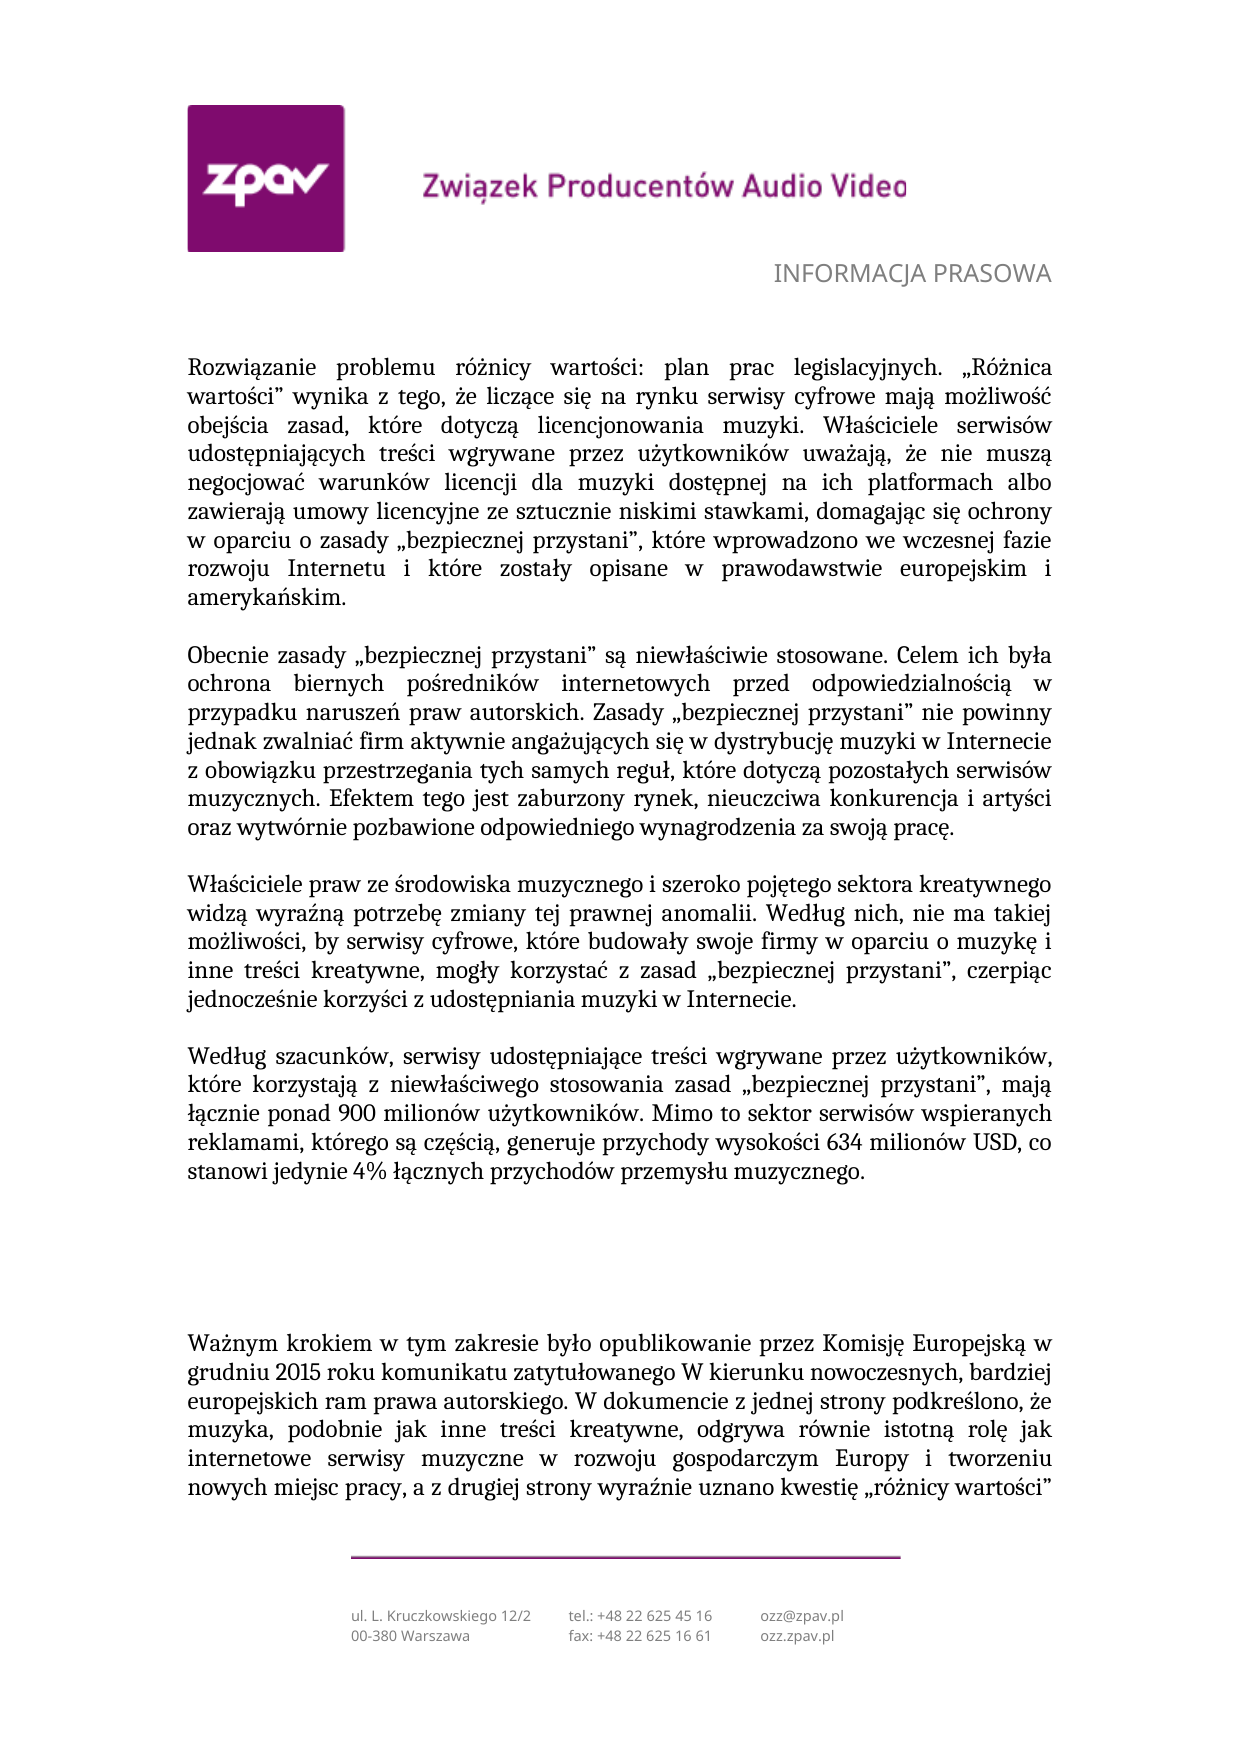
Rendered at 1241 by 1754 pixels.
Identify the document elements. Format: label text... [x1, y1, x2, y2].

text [187, 353, 1053, 554]
text Według szacunków, serwisy udostępniające treści wgrywane przez użytkowników, które korzystają z niewłaściwego stosowania zasad „bezpiecznej przystani”, mają łącznie ponad 900 milionów użytkowników. Mimo to sektor serwisów wspieranych reklamami, którego są częścią, generuje przychody wysokości 634 milionów USD, co stanowi jedynie 4% łącznych przychodów przemysłu muzycznego. [187, 984, 1053, 1128]
text Ważnym krokiem w tym zakresie było opublikowanie przez Komisję Europejską w grudniu 2015 roku komunikatu zatytułowanego W kierunku nowoczesnych, bardziej europejskich ram prawa autorskiego. W dokumencie z jednej strony podkreślono, że muzyka, podobnie jak inne treści kreatywne, odgrywa równie istotną rolę jak internetowe serwisy muzyczne w rozwoju gospodarczym Europy i tworzeniu nowych miejsc pracy, a z drugiej strony wyraźnie uznano kwestię „różnicy wartości” za problem. Komisja Europejska zamierza przedstawić swoje pierwsze propozycje rozwiązania tego problemu w 2016 roku. [187, 1272, 1053, 1502]
text Właściciele praw ze środowiska muzycznego i szeroko pojętego sektora kreatywnego widzą wyraźną potrzebę zmiany tej prawnej anomalii. Według nich, nie ma takiej możliwości, by serwisy cyfrowe, które budowały swoje firmy w oparciu o muzykę i inne treści kreatywne, mogły korzystać z zasad „bezpiecznej przystani”, czerpiąc jednocześnie korzyści z udostępniania muzyki w Internecie. [187, 812, 1053, 956]
text Obecnie zasady „bezpiecznej przystani” są niewłaściwie stosowane. Celem ich była ochrona biernych pośredników internetowych przed odpowiedzialnością w przypadku naruszeń praw autorskich. Zasady „bezpiecznej przystani” nie powinny jednak zwalniać firm aktywnie angażujących się w dystrybucję muzyki w Internecie z obowiązku przestrzegania tych samych reguł, które dotyczą pozostałych serwisów muzycznych. Efektem tego jest zaburzony rynek, nieuczciwa konkurencja i artyści oraz wytwórnie pozbawione odpowiedniego wynagrodzenia za swoją pracę. [187, 583, 1053, 784]
